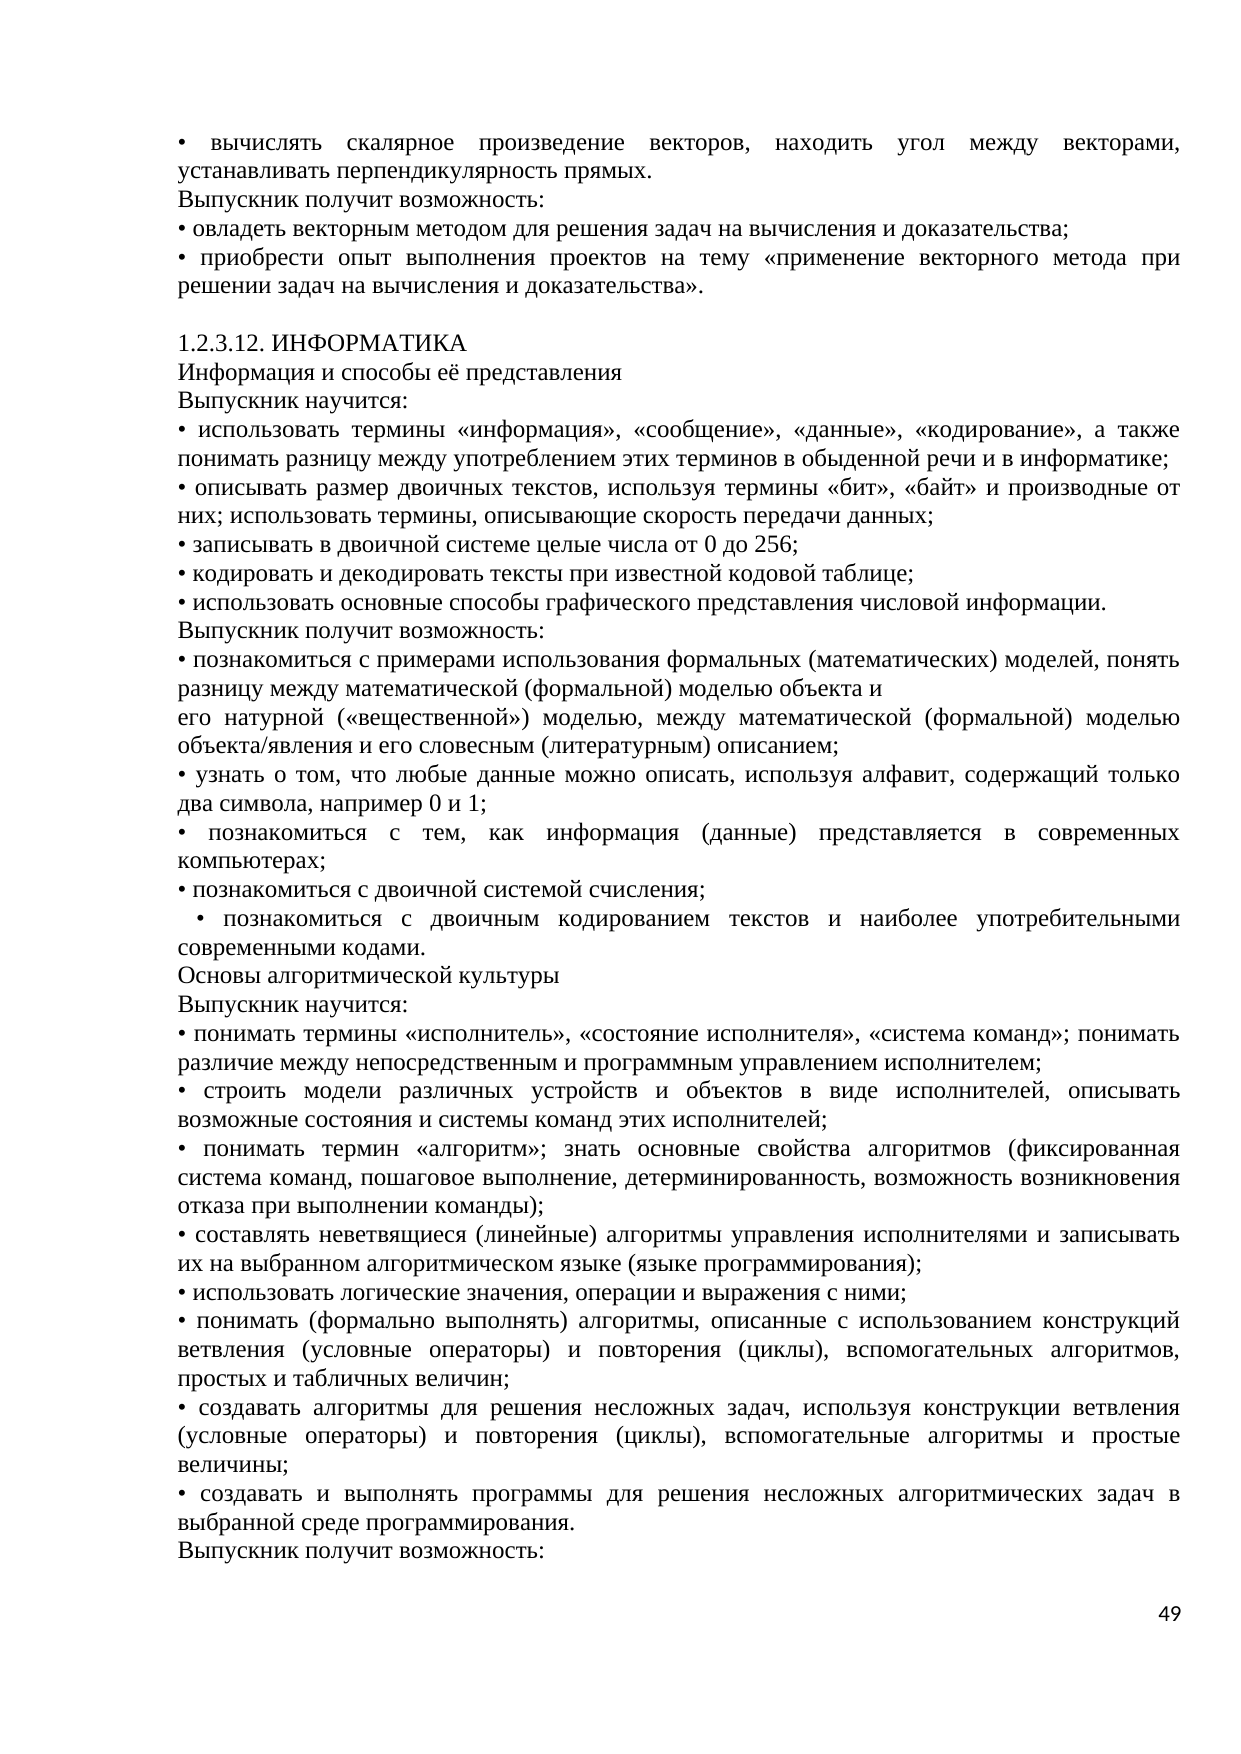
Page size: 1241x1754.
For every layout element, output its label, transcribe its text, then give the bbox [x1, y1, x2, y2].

text Выпускник получит возможность: [177, 615, 1181, 644]
text его натурной («вещественной») моделью, между математической (формальной) моделью объекта/явления и его словесным (литературным) описанием; [177, 702, 1181, 759]
text • строить модели различных устройств и объектов в виде исполнителей, описывать возможные состояния и системы команд этих исполнителей; [177, 1075, 1181, 1133]
text • описывать размер двоичных текстов, используя термины «бит», «байт» и производные от них; использовать термины, описывающие скорость передачи данных; [177, 472, 1181, 529]
text • понимать термины «исполнитель», «состояние исполнителя», «система команд»; понимать различие между непосредственным и программным управлением исполнителем; [177, 1018, 1181, 1075]
text Информация и способы её представления [177, 357, 1181, 385]
text • составлять неветвящиеся (линейные) алгоритмы управления исполнителями и записывать их на выбранном алгоритмическом языке (языке программирования); [177, 1219, 1181, 1277]
text • познакомиться с двоичной системой счисления; [177, 874, 1181, 903]
text • понимать (формально выполнять) алгоритмы, описанные с использованием конструкций ветвления (условные операторы) и повторения (циклы), вспомогательных алгоритмов, простых и табличных величин; [177, 1305, 1181, 1392]
text Выпускник получит возможность: [177, 184, 1181, 213]
text • создавать и выполнять программы для решения несложных алгоритмических задач в выбранной среде программирования. [177, 1478, 1181, 1535]
text • приобрести опыт выполнения проектов на тему «применение векторного метода при решении задач на вычисления и доказательства». [177, 242, 1181, 299]
text Выпускник научится: [177, 385, 1181, 414]
text • использовать логические значения, операции и выражения с ними; [177, 1277, 1181, 1305]
text • использовать термины «информация», «сообщение», «данные», «кодирование», а также понимать разницу между употреблением этих терминов в обыденной речи и в информатике; [177, 414, 1181, 472]
text • познакомиться с двоичным кодированием текстов и наиболее употребительными современными кодами. [177, 903, 1181, 960]
text Выпускник научится: [177, 989, 1181, 1018]
text • использовать основные способы графического представления числовой информации. [177, 587, 1181, 615]
text Выпускник получит возможность: [177, 1535, 1181, 1564]
text • познакомиться с примерами использования формальных (математических) моделей, понять разницу между математической (формальной) моделью объекта и [177, 644, 1181, 702]
text • создавать алгоритмы для решения несложных задач, используя конструкции ветвления (условные операторы) и повторения (циклы), вспомогательные алгоритмы и простые величины; [177, 1392, 1181, 1478]
text • кодировать и декодировать тексты при известной кодовой таблице; [177, 558, 1181, 587]
text • узнать о том, что любые данные можно описать, используя алфавит, содержащий только два символа, например 0 и 1; [177, 759, 1181, 817]
text • понимать термин «алгоритм»; знать основные свойства алгоритмов (фиксированная система команд, пошаговое выполнение, детерминированность, возможность возникновения отказа при выполнении команды); [177, 1133, 1181, 1219]
text Основы алгоритмической культуры [177, 960, 1181, 989]
text • овладеть векторным методом для решения задач на вычисления и доказательства; [177, 213, 1181, 242]
text • записывать в двоичной системе целые числа от 0 до 256; [177, 529, 1181, 558]
text • вычислять скалярное произведение векторов, находить угол между векторами, устанавливать перпендикулярность прямых. [177, 127, 1181, 184]
text 1.2.3.12. ИНФОРМАТИКА [177, 328, 1181, 357]
text • познакомиться с тем, как информация (данные) представляется в современных компьютерах; [177, 817, 1181, 874]
